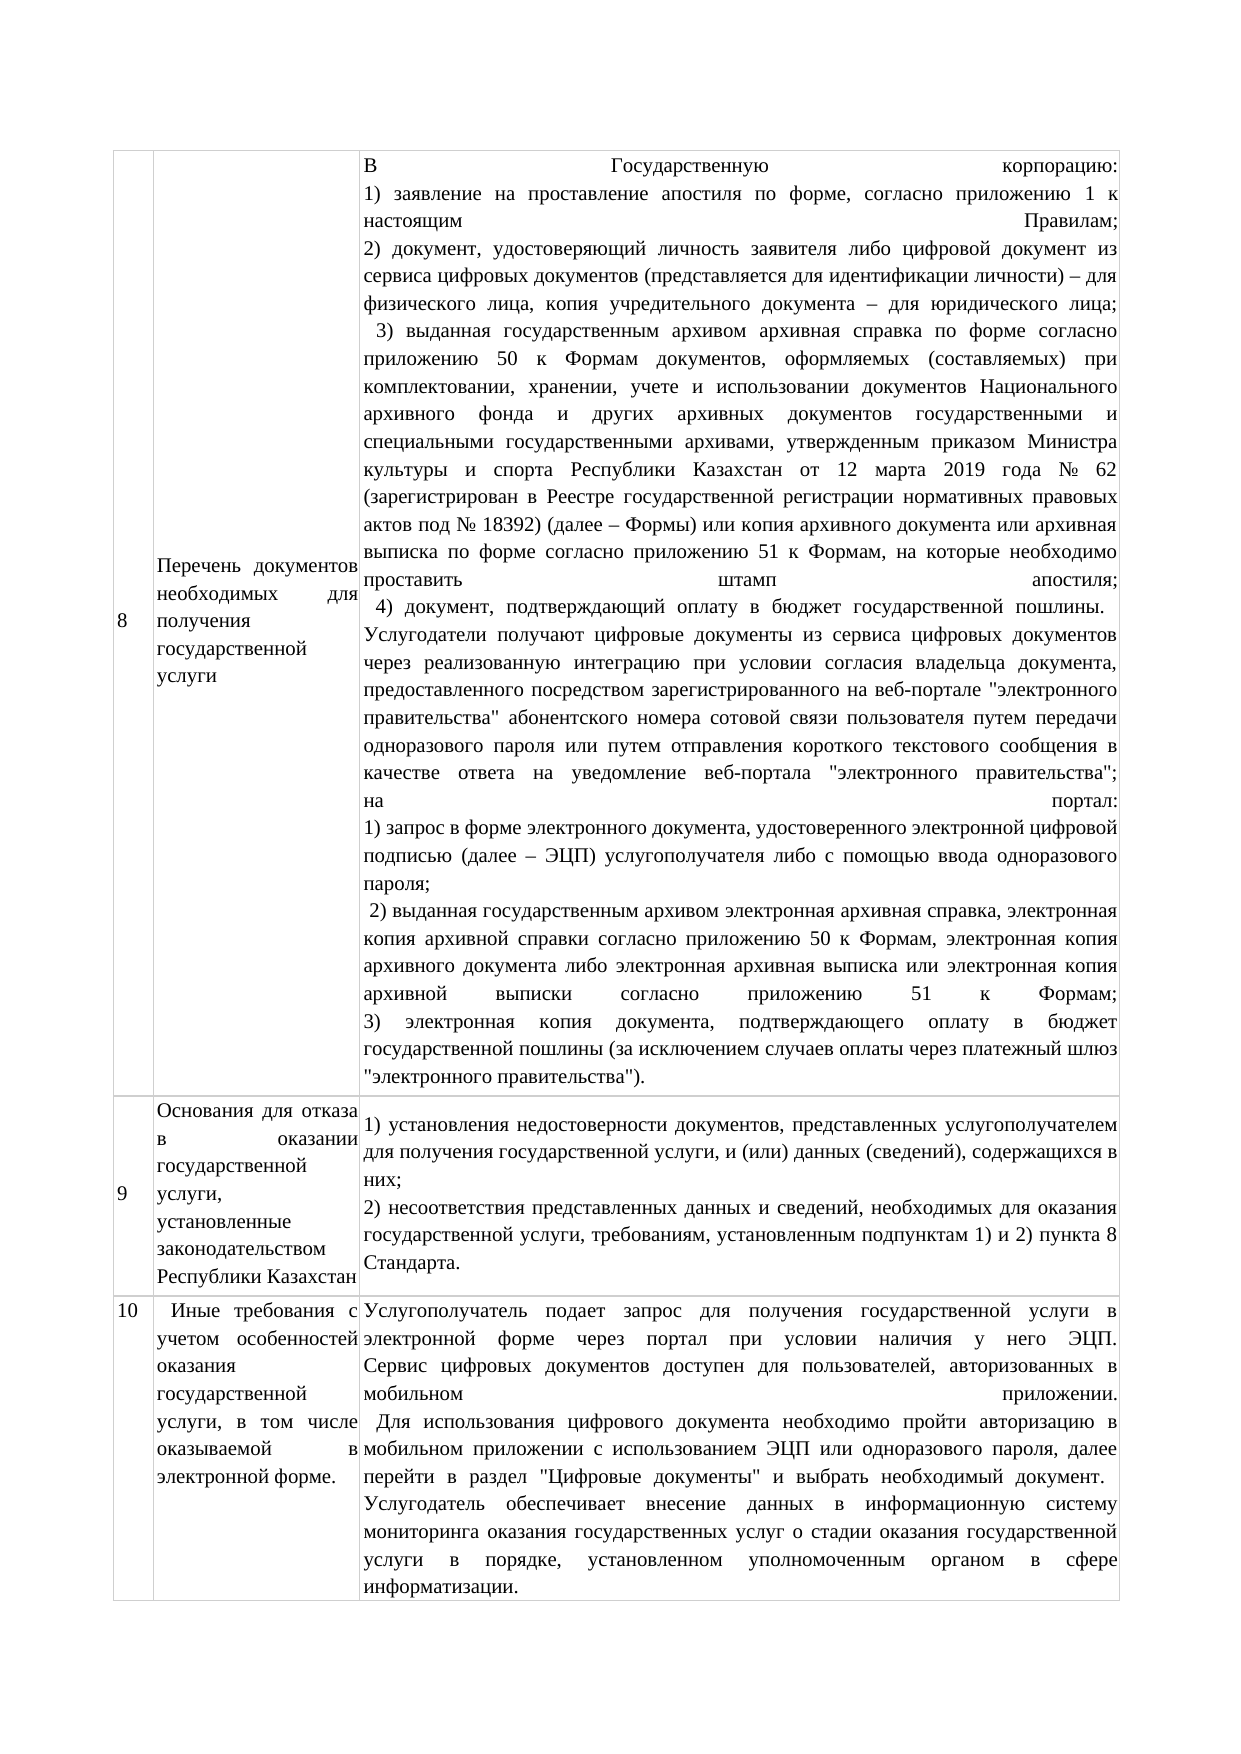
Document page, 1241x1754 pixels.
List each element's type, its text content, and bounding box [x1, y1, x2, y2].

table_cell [154, 1297, 359, 1600]
table_cell В Государственную корпорацию: 1) заявление на проставление апостиля по форме, согласно приложению 1 к настоящим Правилам; 2) документ, удостоверяющий личность заявителя либо цифровой документ из сервиса цифровых документов (представляется для идентификации личности) – для физического лица, копия учредительного документа – для юридического лица; 3) выданная государственным архивом архивная справка по форме согласно приложению 50 к Формам документов, оформляемых (составляемых) при комплектовании, хранении, учете и использовании документов Национального архивного фонда и других архивных документов государственными и специальными государственными архивами, утвержденным приказом Министра культуры и спорта Республики Казахстан от 12 марта 2019 года № 62 (зарегистрирован в Реестре государственной регистрации нормативных правовых актов под № 18392) (далее – Формы) или копия архивного документа или архивная выписка по форме согласно приложению 51 к Формам, на которые необходимо проставить штамп апостиля; 4) документ, подтверждающий оплату в бюджет государственной пошлины. Услугодатели получают цифровые документы из сервиса цифровых документов через реализованную интеграцию при условии согласия владельца документа, предоставленного посредством зарегистрированного на веб-портале "электронного правительства" абонентского номера сотовой связи пользователя путем передачи одноразового пароля или путем отправления короткого текстового сообщения в качестве ответа на уведомление веб-портала "электронного правительства"; на портал: 1) запрос в форме электронного документа, удостоверенного электронной цифровой подписью (далее – ЭЦП) услугополучателя либо с помощью ввода одноразового пароля; 2) выданная государственным архивом электронная архивная справка, электронная копия архивной справки согласно приложению 50 к Формам, электронная копия архивного документа либо электронная архивная выписка или электронная копия архивной выписки согласно приложению 51 к Формам; 3) электронная копия документа, подтверждающего оплату в бюджет государственной пошлины (за исключением случаев оплаты через платежный шлюз "электронного правительства"). [360, 151, 1119, 1095]
table_cell Основания для отказа в оказании государственной услуги, установленные законодательством Республики Казахстан [154, 1097, 359, 1295]
table_cell 1) установления недостоверности документов, представленных услугополучателем для получения государственной услуги, и (или) данных (сведений), содержащихся в них; 2) несоответствия представленных данных и сведений, необходимых для оказания государственной услуги, требованиям, установленным подпунктам 1) и 2) пункта 8 Стандарта. [360, 1097, 1119, 1295]
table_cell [360, 1297, 1119, 1600]
table_cell 10 [114, 1297, 153, 1600]
table_cell 8 [114, 151, 153, 1095]
table_cell 9 [114, 1097, 153, 1295]
table_cell Перечень документов необходимых для получения государственной услуги [154, 151, 359, 1095]
